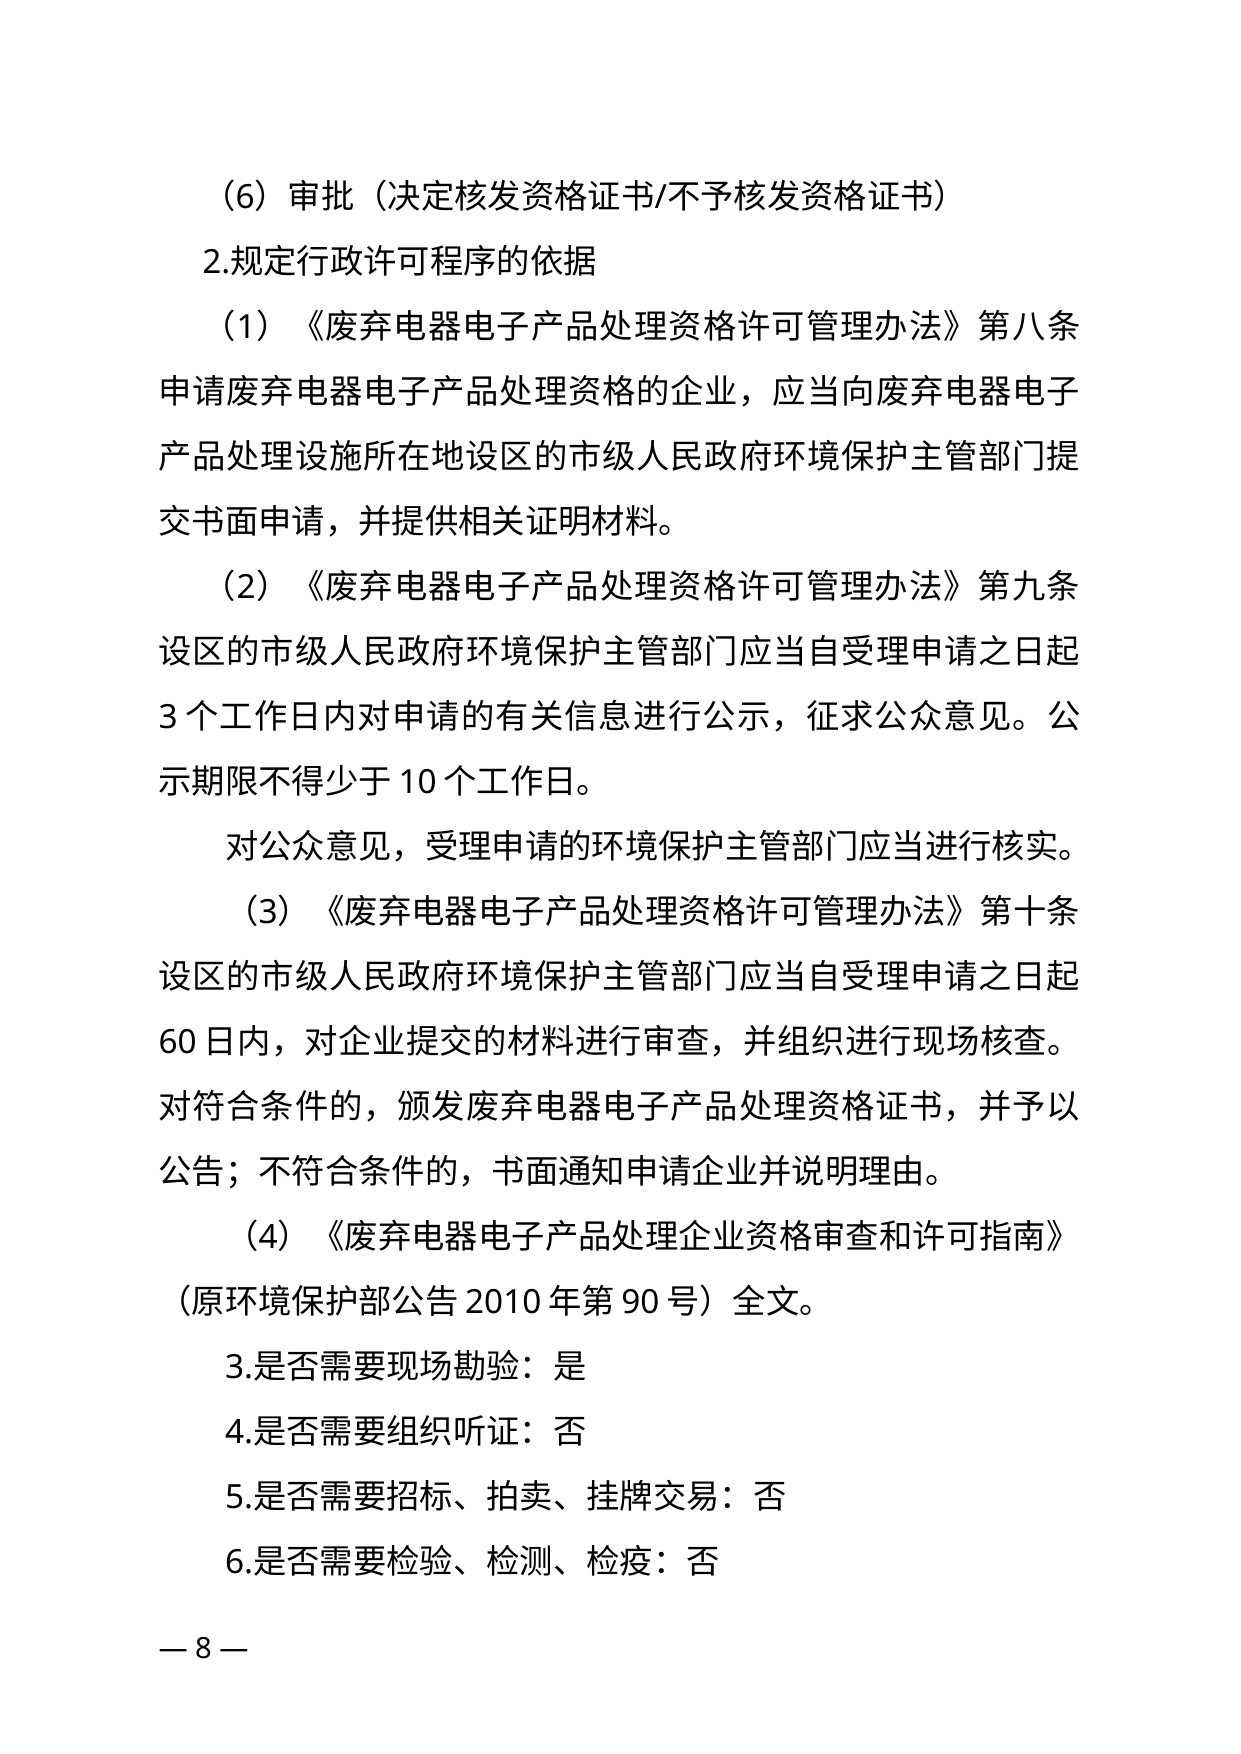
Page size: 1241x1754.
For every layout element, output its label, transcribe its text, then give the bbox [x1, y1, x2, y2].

list 5.是否需要招标、拍卖、挂牌交易：否 [158, 1462, 1082, 1527]
list 6.是否需要检验、检测、检疫：否 [158, 1527, 1082, 1592]
list 4.是否需要组织听证：否 [158, 1397, 1082, 1462]
list 对公众意见，受理申请的环境保护主管部门应当进行核实。 [158, 812, 1082, 877]
list 3.是否需要现场勘验：是 [158, 1332, 1082, 1397]
text （2）《废弃电器电子产品处理资格许可管理办法》第九条 设区的市级人民政府环境保护主管部门应当自受理申请之日起3个工作日内对申请的有关信息进行公示，征求公众意见。公示期限不得少于10个工作日。 [158, 552, 1082, 812]
text （6）审批（决定核发资格证书/不予核发资格证书） [158, 162, 1082, 227]
list （3）《废弃电器电子产品处理资格许可管理办法》第十条 设区的市级人民政府环境保护主管部门应当自受理申请之日起60日内，对企业提交的材料进行审查，并组织进行现场核查。对符合条件的，颁发废弃电器电子产品处理资格证书，并予以公告；不符合条件的，书面通知申请企业并说明理由。 [158, 877, 1082, 1202]
list （4）《废弃电器电子产品处理企业资格审查和许可指南》（原环境保护部公告2010年第90号）全文。 [158, 1202, 1082, 1332]
text 2.规定行政许可程序的依据 [158, 227, 1082, 292]
text （1）《废弃电器电子产品处理资格许可管理办法》第八条 申请废弃电器电子产品处理资格的企业，应当向废弃电器电子产品处理设施所在地设区的市级人民政府环境保护主管部门提交书面申请，并提供相关证明材料。 [158, 292, 1082, 552]
